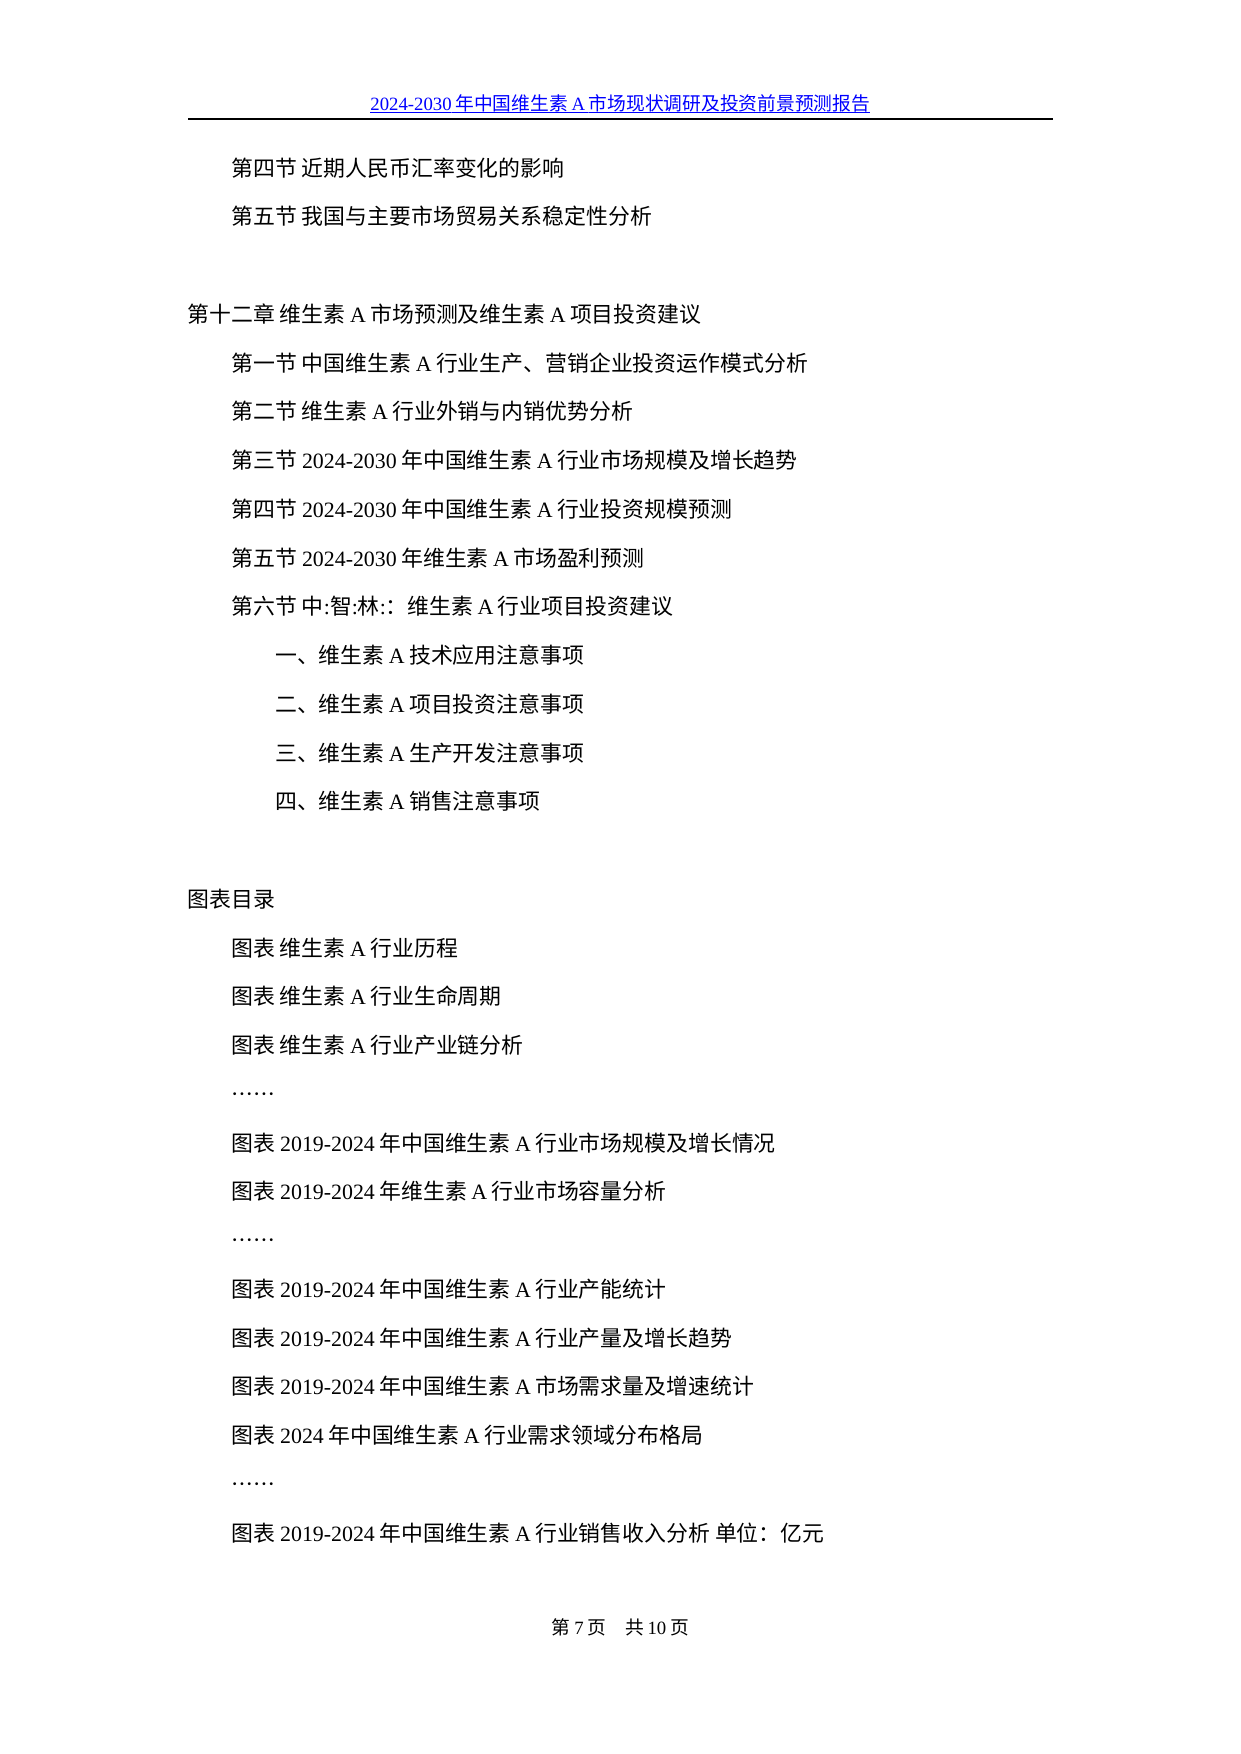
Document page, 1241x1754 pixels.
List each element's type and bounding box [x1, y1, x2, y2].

text [187, 150, 1053, 1548]
